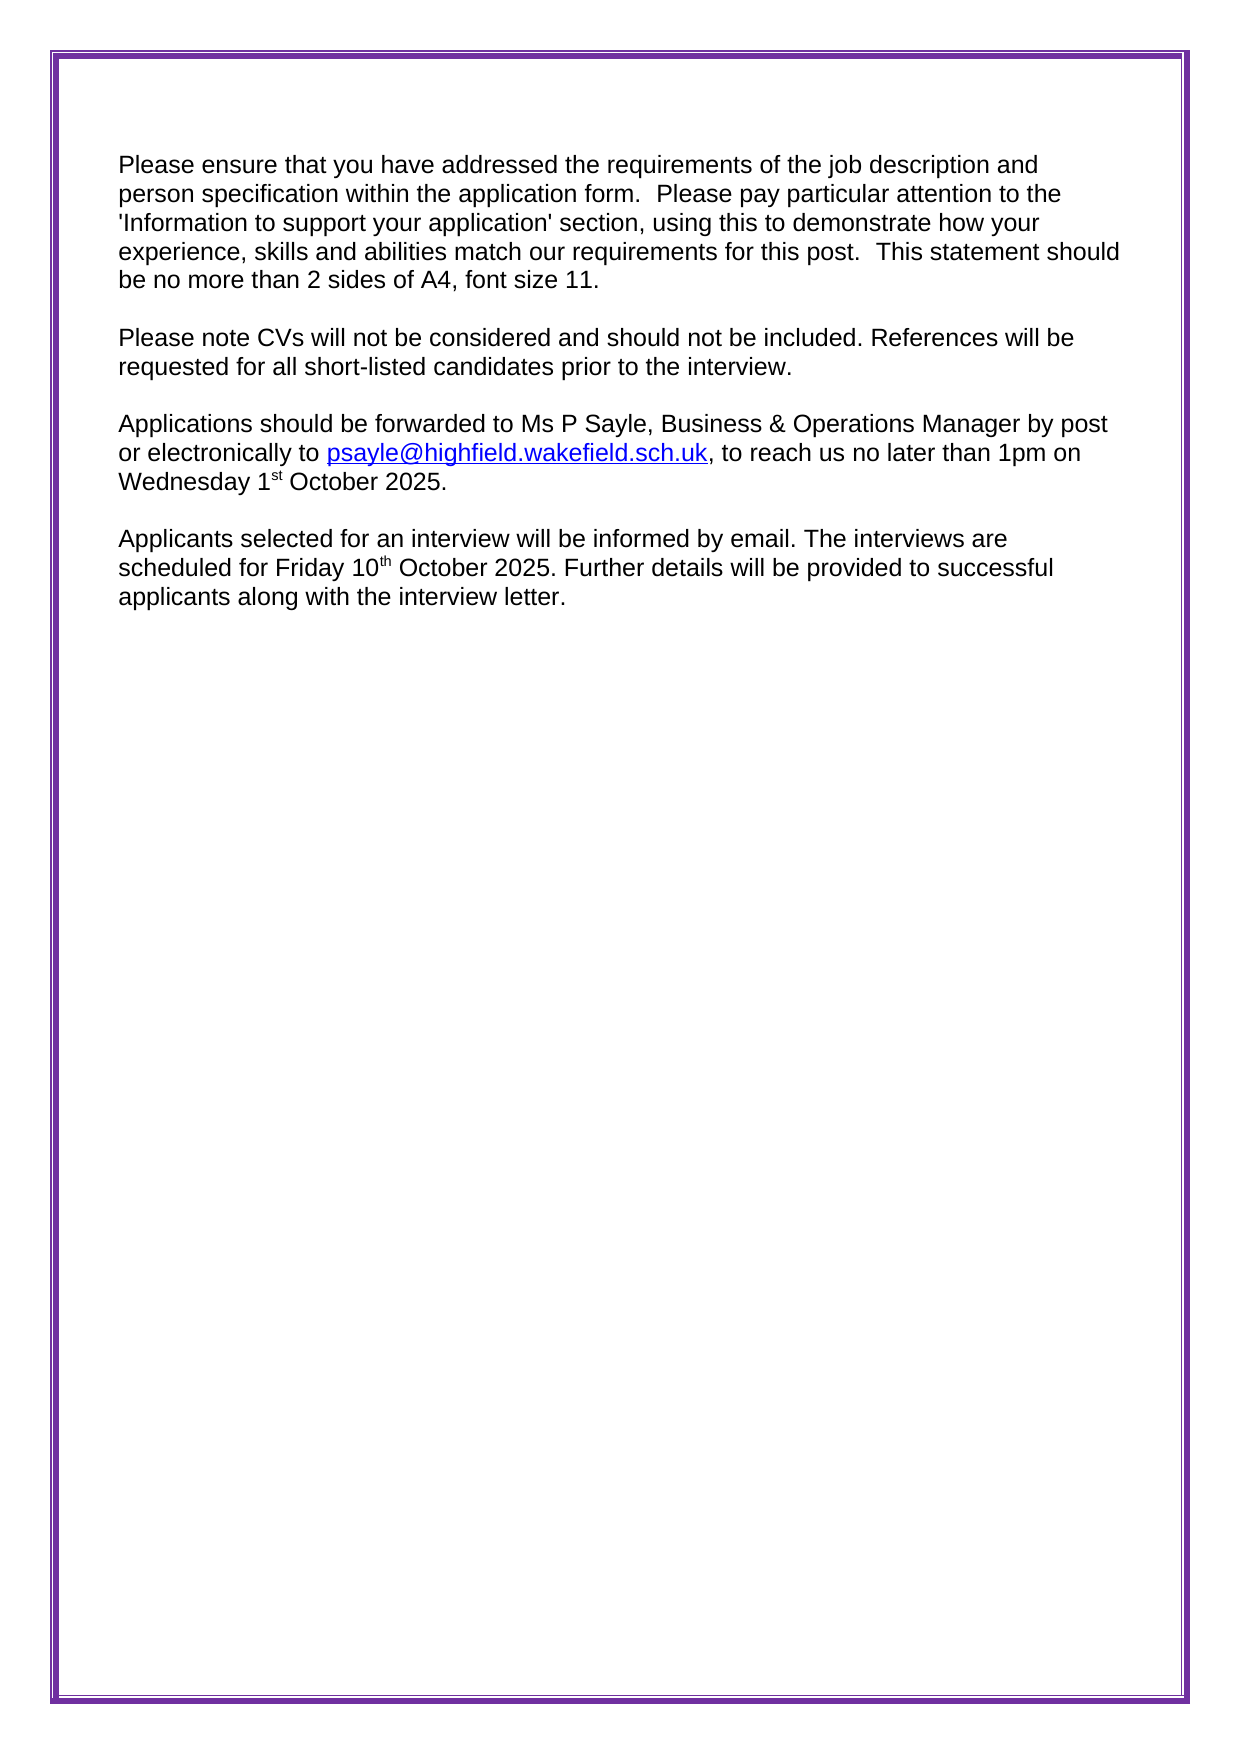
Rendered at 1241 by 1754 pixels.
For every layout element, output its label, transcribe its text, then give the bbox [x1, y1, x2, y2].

text Applicants selected for an interview will be informed by email. The interviews are scheduled for Friday 10th October 2025. Further details will be provided to successful applicants along with the interview letter. [118, 524, 1122, 611]
text Applications should be forwarded to Ms P Sayle, Business & Operations Manager by post or electronically to psayle@highfield.wakefield.sch.uk, to reach us no later than 1pm on Wednesday 1st October 2025. [118, 409, 1122, 496]
text Please ensure that you have addressed the requirements of the job description and person specification within the application form. Please pay particular attention to the 'Information to support your application' section, using this to demonstrate how your experience, skills and abilities match our requirements for this post. This statement should be no more than 2 sides of A4, font size 11. [118, 151, 1122, 294]
text Please note CVs will not be considered and should not be included. References will be requested for all short-listed candidates prior to the interview. [118, 323, 1122, 381]
